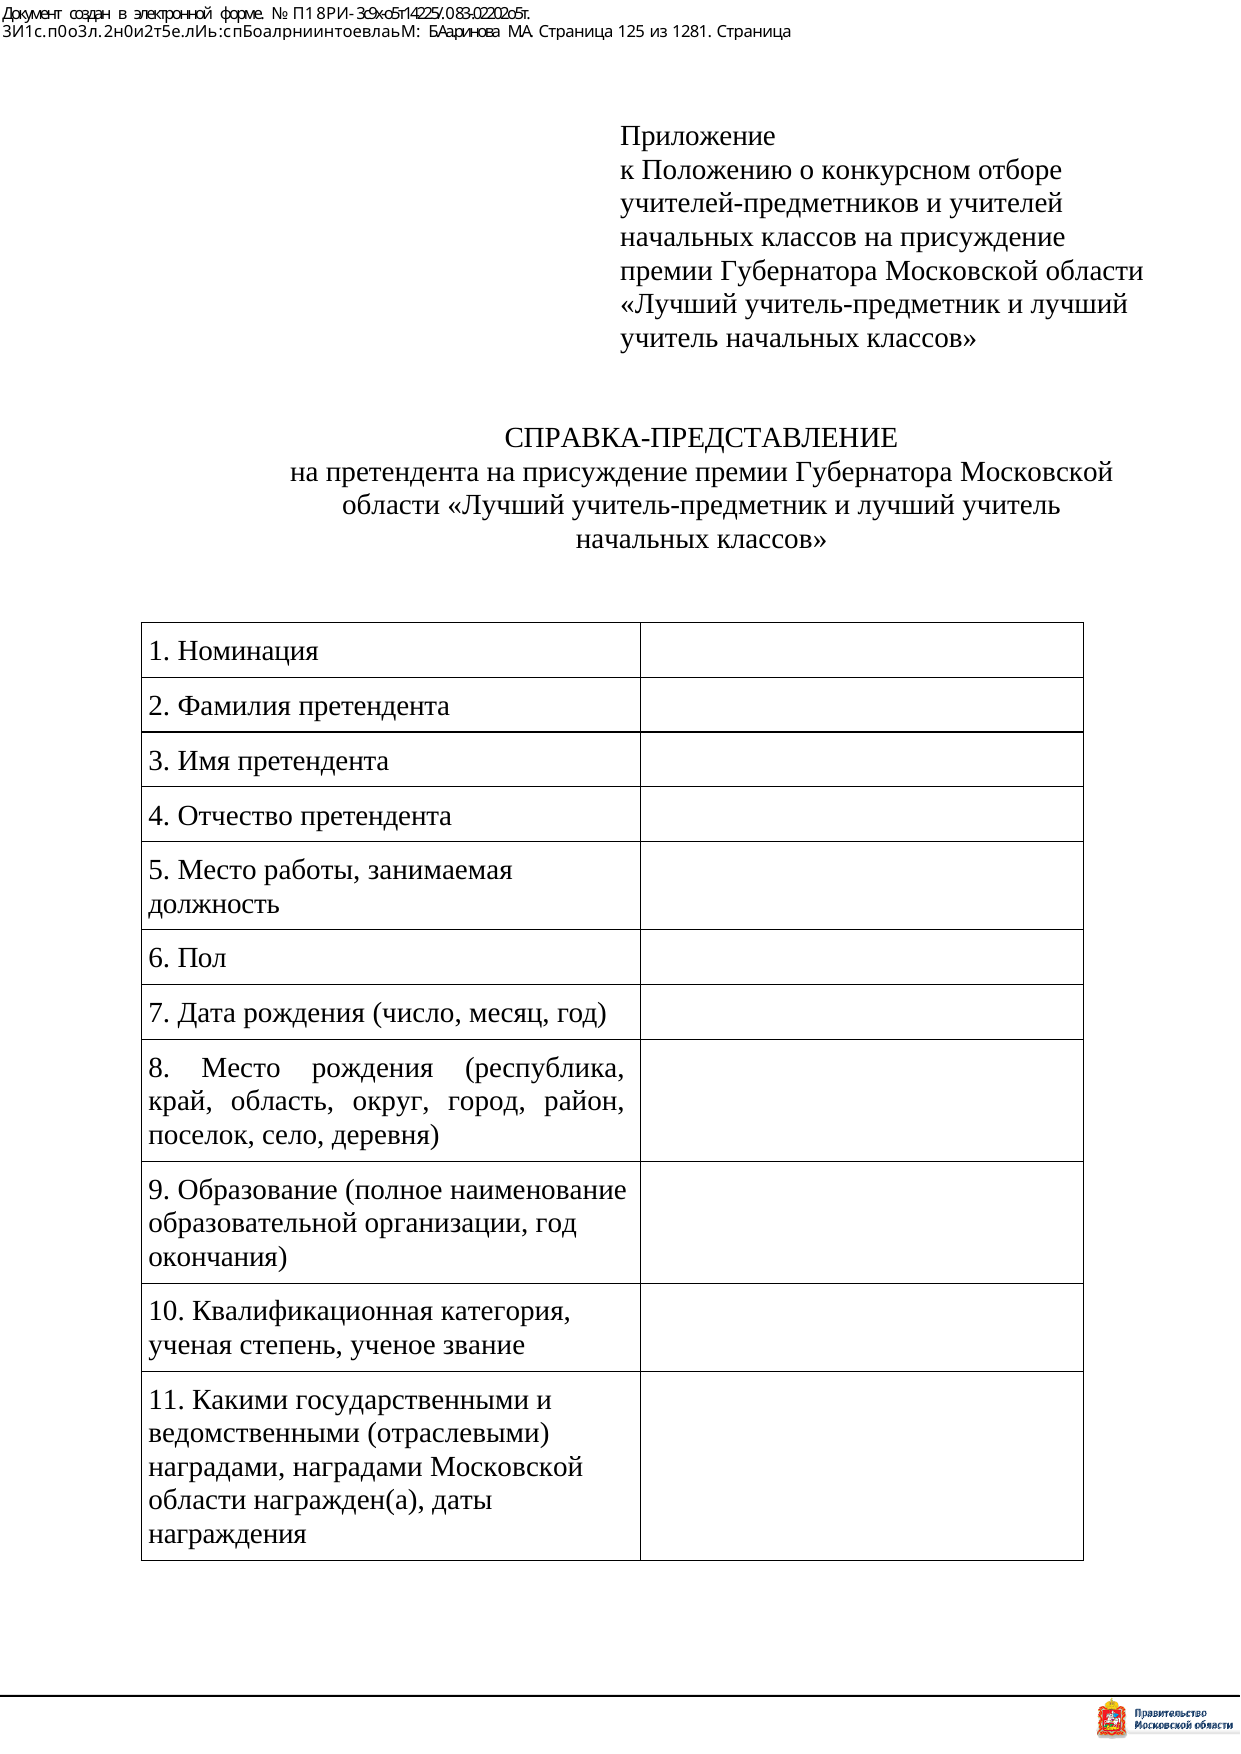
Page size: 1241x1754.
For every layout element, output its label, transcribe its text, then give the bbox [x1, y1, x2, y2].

text на претендента на присуждение премии Губернатора Московской области «Лучший учитель-предметник и лучший учитель начальных классов» [277, 454, 1126, 554]
table_cell 9. Образование (полное наименование образовательной организации, год окончания) [142, 1162, 640, 1282]
table_cell 8. Место рождения (республика, край, область, округ, город, район, поселок, село, деревня) [142, 1040, 640, 1161]
table_cell [641, 787, 1083, 841]
text к Положению о конкурсном отборе учителей-предметников и учителей начальных классов на присуждение премии Губернатора Московской области [620, 152, 1144, 286]
table_cell 10. Квалификационная категория, ученая степень, ученое звание [142, 1284, 640, 1371]
text СПРАВКА-ПРЕДСТАВЛЕНИЕ [277, 420, 1126, 454]
table_cell 5. Место работы, занимаемая должность [142, 842, 640, 929]
text Приложение [620, 118, 1196, 152]
table_cell 3. Имя претендента [142, 733, 640, 786]
table_cell [641, 1284, 1083, 1371]
table_cell 4. Отчество претендента [142, 787, 640, 841]
table_cell [641, 1372, 1083, 1559]
table_cell [641, 678, 1083, 731]
table_cell [641, 842, 1083, 929]
picture [1096, 1697, 1240, 1739]
table_cell [641, 733, 1083, 786]
table_header [641, 623, 1083, 677]
table_cell [641, 985, 1083, 1039]
table_cell 7. Дата рождения (число, месяц, год) [142, 985, 640, 1039]
table_cell [641, 1162, 1083, 1282]
table_cell 2. Фамилия претендента [142, 678, 640, 731]
table_cell [641, 930, 1083, 984]
table_cell 6. Пол [142, 930, 640, 984]
table_cell 11. Какими государственными и ведомственными (отраслевыми) наградами, наградами Московской области награжден(а), даты награждения [142, 1372, 640, 1559]
table_cell [641, 1040, 1083, 1161]
table_header 1. Номинация [142, 623, 640, 677]
text «Лучший учитель-предметник и лучший учитель начальных классов» [620, 286, 1144, 353]
